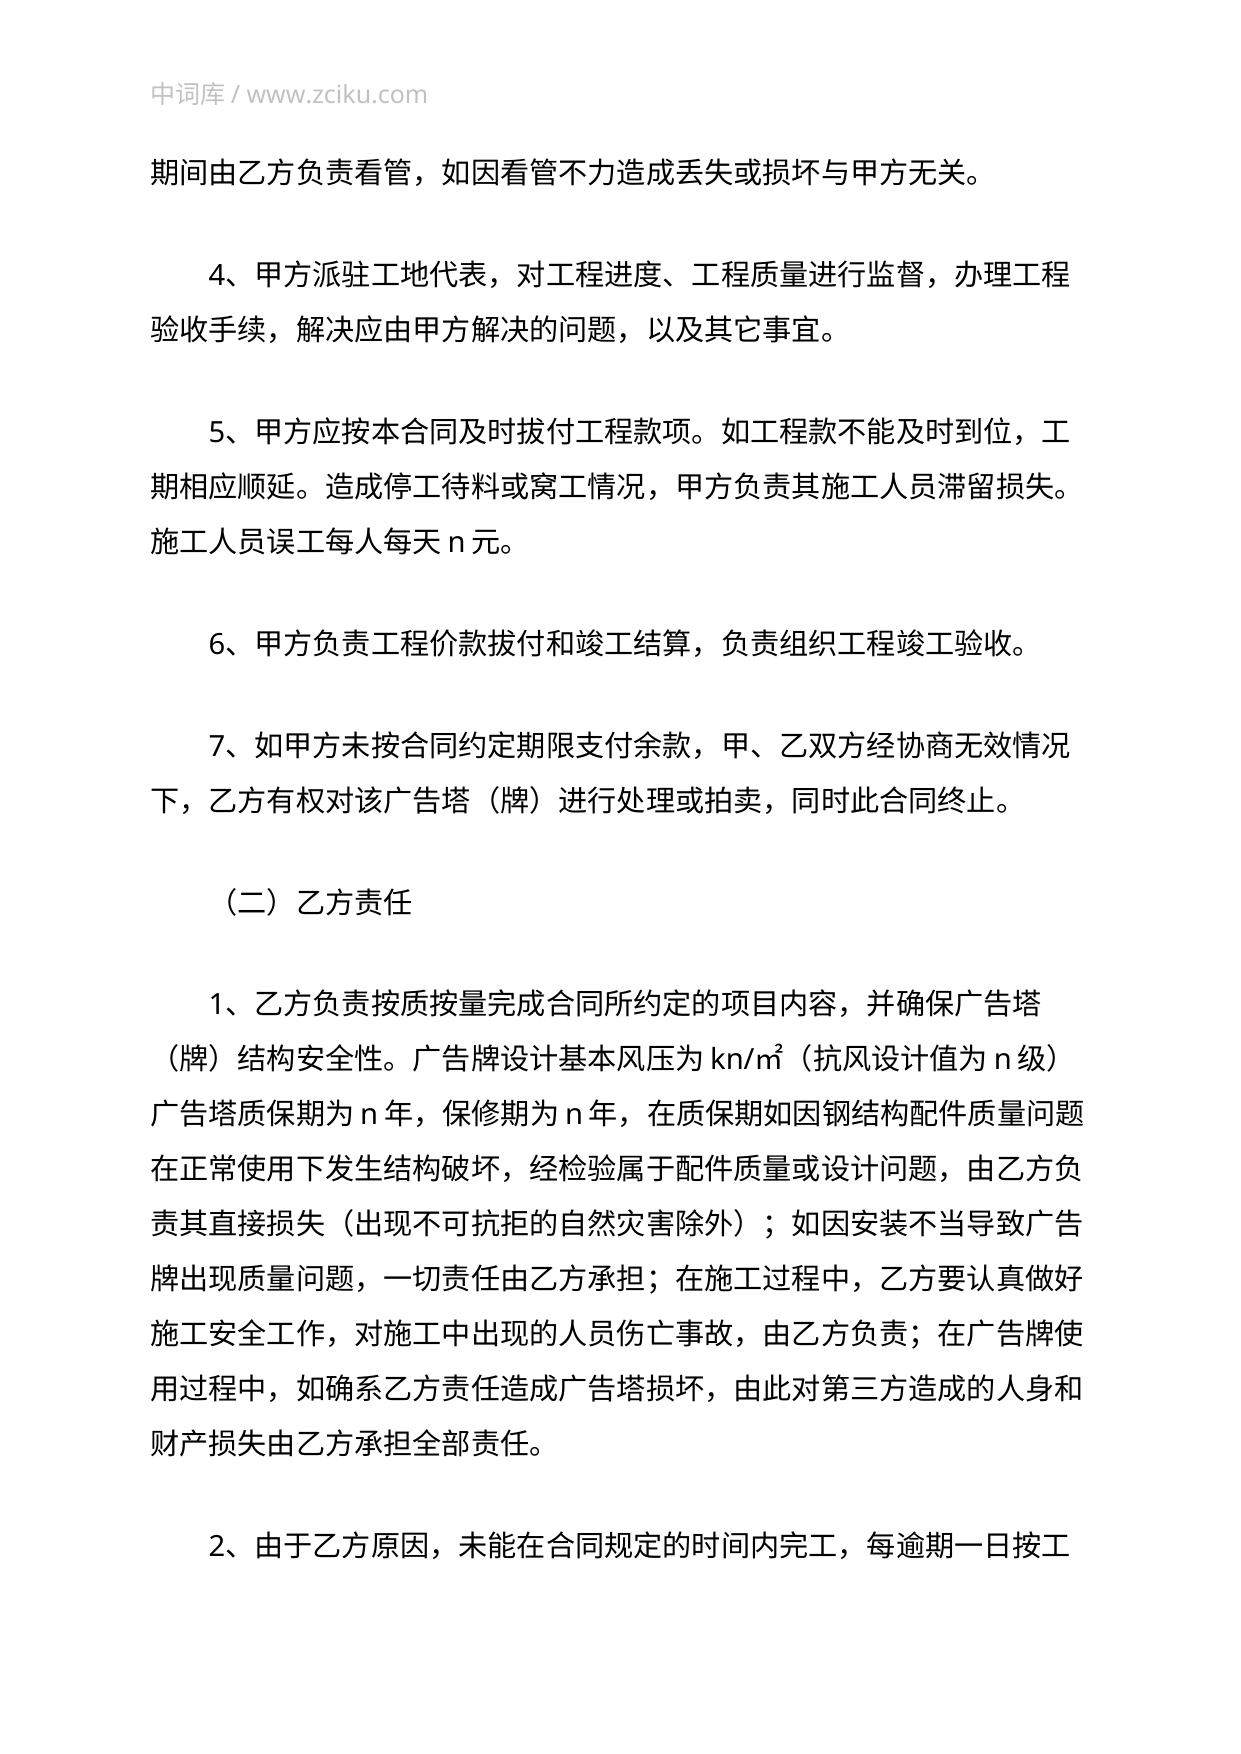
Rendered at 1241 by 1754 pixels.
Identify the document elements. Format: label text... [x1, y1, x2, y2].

text 7、如甲方未按合同约定期限支付余款，甲、乙双方经协商无效情况下，乙方有权对该广告塔（牌）进行处理或拍卖，同时此合同终止。 [150, 722, 1090, 820]
text 1、乙方负责按质按量完成合同所约定的项目内容，并确保广告塔（牌）结构安全性。广告牌设计基本风压为kn/㎡（抗风设计值为n级）广告塔质保期为n年，保修期为n年，在质保期如因钢结构配件质量问题在正常使用下发生结构破坏，经检验属于配件质量或设计问题，由乙方负责其直接损失（出现不可抗拒的自然灾害除外）；如因安装不当导致广告牌出现质量问题，一切责任由乙方承担；在施工过程中，乙方要认真做好施工安全工作，对施工中出现的人员伤亡事故，由乙方负责；在广告牌使用过程中，如确系乙方责任造成广告塔损坏，由此对第三方造成的人身和财产损失由乙方承担全部责任。 [150, 981, 1090, 1463]
text 5、甲方应按本合同及时拔付工程款项。如工程款不能及时到位，工期相应顺延。造成停工待料或窝工情况，甲方负责其施工人员滞留损失。施工人员误工每人每天n元。 [150, 408, 1090, 561]
text 4、甲方派驻工地代表，对工程进度、工程质量进行监督，办理工程验收手续，解决应由甲方解决的问题，以及其它事宜。 [150, 252, 1090, 349]
text 6、甲方负责工程价款拔付和竣工结算，负责组织工程竣工验收。 [150, 620, 1090, 663]
text （二）乙方责任 [150, 879, 1090, 921]
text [150, 1522, 1090, 1564]
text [150, 150, 1090, 192]
